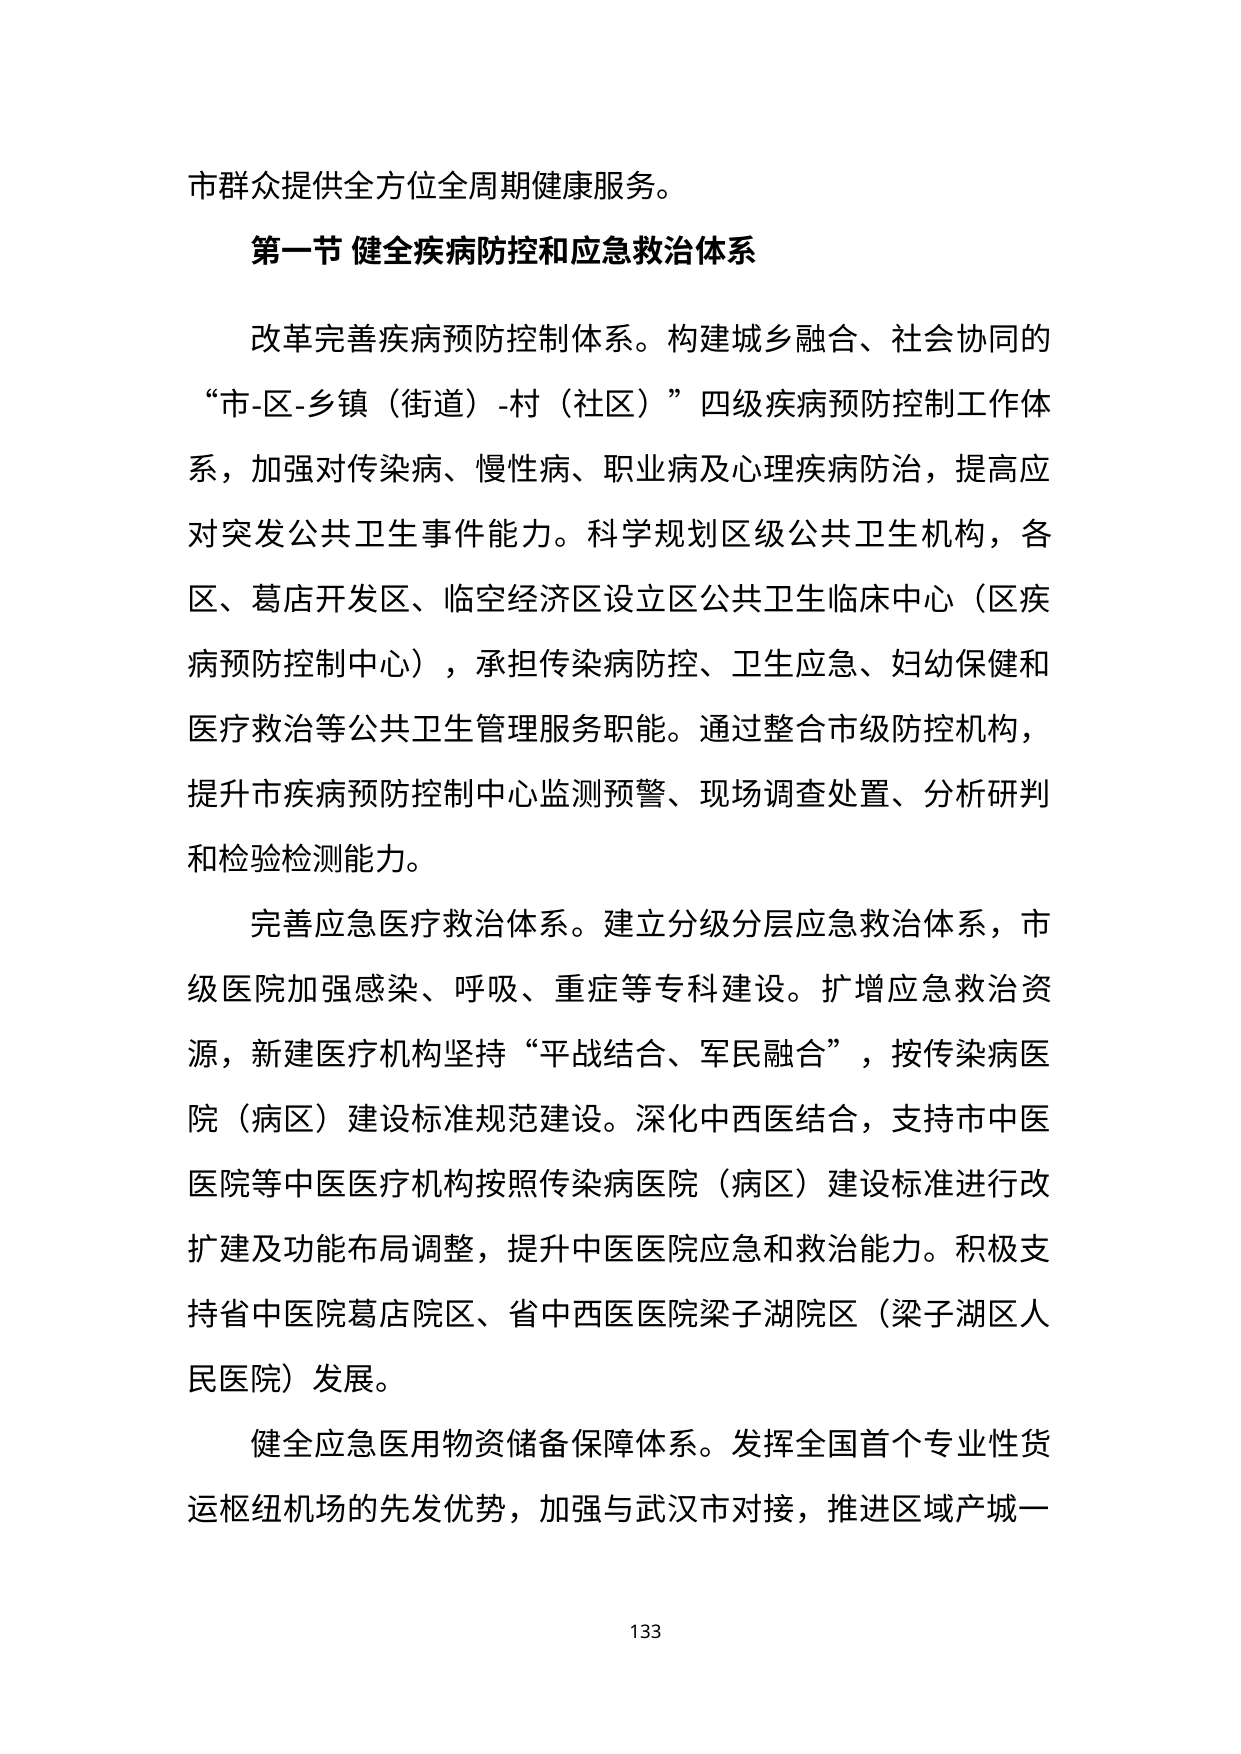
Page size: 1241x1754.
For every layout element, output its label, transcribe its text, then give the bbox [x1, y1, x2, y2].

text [187, 1409, 1053, 1539]
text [187, 151, 1053, 216]
subtitle 健全疾病防控和应急救治体系 [187, 216, 1053, 281]
text 改革完善疾病预防控制体系。构建城乡融合、社会协同的“市-区-乡镇（街道）-村（社区）”四级疾病预防控制工作体系，加强对传染病、慢性病、职业病及心理疾病防治，提高应对突发公共卫生事件能力。科学规划区级公共卫生机构，各区、葛店开发区、临空经济区设立区公共卫生临床中心（区疾病预防控制中心），承担传染病防控、卫生应急、妇幼保健和医疗救治等公共卫生管理服务职能。通过整合市级防控机构，提升市疾病预防控制中心监测预警、现场调查处置、分析研判和检验检测能力。 [187, 304, 1053, 889]
text 完善应急医疗救治体系。建立分级分层应急救治体系，市级医院加强感染、呼吸、重症等专科建设。扩增应急救治资源，新建医疗机构坚持“平战结合、军民融合”，按传染病医院（病区）建设标准规范建设。深化中西医结合，支持市中医医院等中医医疗机构按照传染病医院（病区）建设标准进行改扩建及功能布局调整，提升中医医院应急和救治能力。积极支持省中医院葛店院区、省中西医医院梁子湖院区（梁子湖区人民医院）发展。 [187, 889, 1053, 1409]
